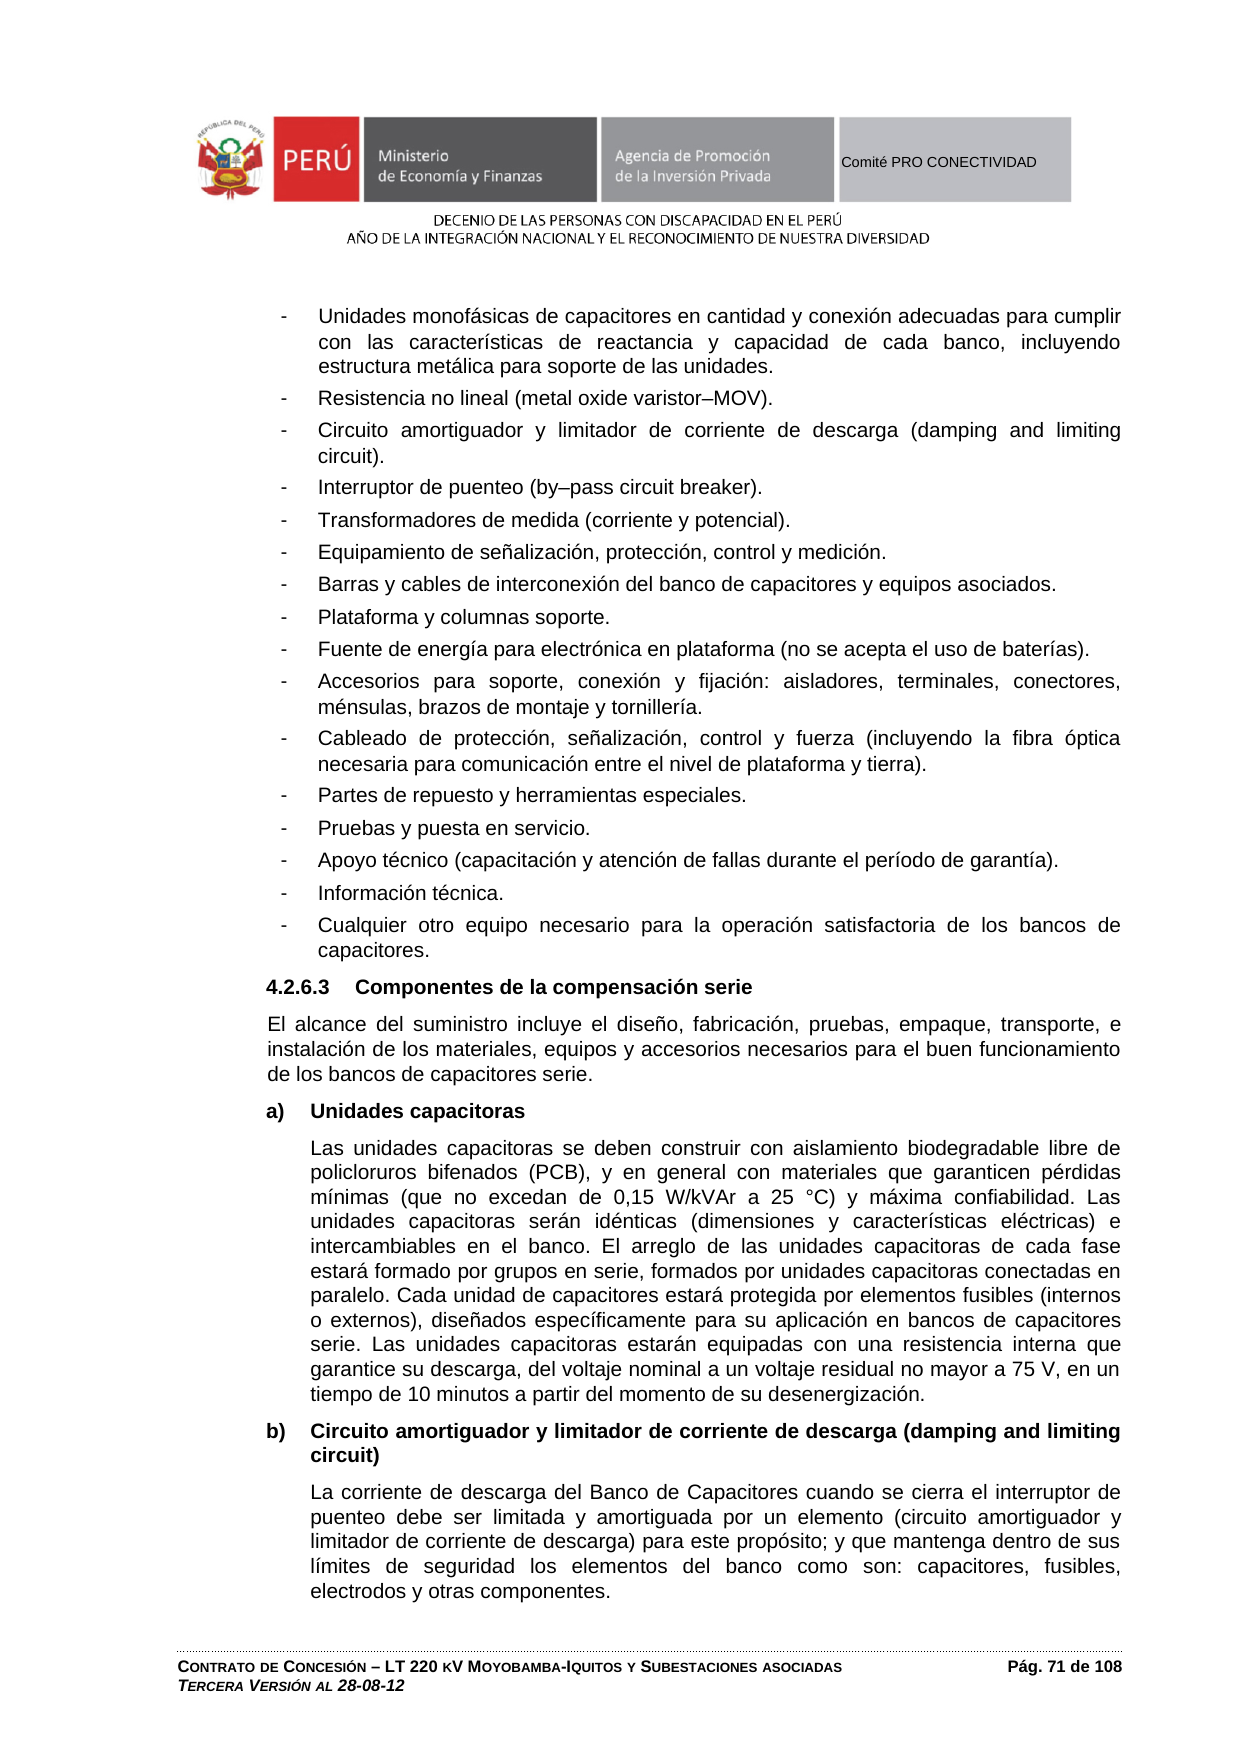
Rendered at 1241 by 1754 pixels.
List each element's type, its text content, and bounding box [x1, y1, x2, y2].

list Información técnica. [281, 880, 1122, 905]
text a) Unidades capacitoras [266, 1098, 1122, 1122]
list Partes de repuesto y herramientas especiales. [281, 782, 1122, 808]
list Plataforma y columnas soporte. [281, 604, 1122, 629]
list Fuente de energía para electrónica en plataforma (no se acepta el uso de baterías). [281, 636, 1122, 662]
list Circuito amortiguador y limitador de corriente de descarga (damping and limiting circuit). [281, 417, 1122, 467]
list Unidades monofásicas de capacitores en cantidad y conexión adecuadas para cumplir con las características de reactancia y capacidad de cada banco, incluyendo estructura metálica para soporte de las unidades. [281, 304, 1122, 378]
list Cualquier otro equipo necesario para la operación satisfactoria de los bancos de capacitores. [281, 912, 1122, 962]
text El alcance del suministro incluye el diseño, fabricación, pruebas, empaque, transporte, e instalación de los materiales, equipos y accesorios necesarios para el buen funcionamiento de los bancos de capacitores serie. [267, 1012, 1122, 1085]
list Interruptor de puenteo (by–pass circuit breaker). [281, 474, 1122, 500]
list Accesorios para soporte, conexión y fijación: aisladores, terminales, conectores, ménsulas, brazos de montaje y tornillería. [281, 669, 1122, 719]
text La corriente de descarga del Banco de Capacitores cuando se cierra el interruptor de puenteo debe ser limitada y amortiguada por un elemento (circuito amortiguador y limitador de corriente de descarga) para este propósito; y que mantenga dentro de sus límites de seguridad los elementos del banco como son: capacitores, fusibles, electrodos y otras componentes. [310, 1480, 1122, 1602]
list Resistencia no lineal (metal oxide varistor–MOV). [281, 385, 1122, 411]
list Apoyo técnico (capacitación y atención de fallas durante el período de garantía). [281, 847, 1122, 873]
list Equipamiento de señalización, protección, control y medición. [281, 539, 1122, 564]
text 4.2.6.3 Componentes de la compensación serie [266, 975, 1122, 999]
list Cableado de protección, señalización, control y fuerza (incluyendo la fibra óptica necesaria para comunicación entre el nivel de plataforma y tierra). [281, 726, 1122, 776]
text b) Circuito amortiguador y limitador de corriente de descarga (damping and limiting circuit) [266, 1418, 1122, 1467]
list Transformadores de medida (corriente y potencial). [281, 507, 1122, 532]
picture [176, 74, 1121, 264]
list Pruebas y puesta en servicio. [281, 815, 1122, 840]
text Las unidades capacitoras se deben construir con aislamiento biodegradable libre de policloruros bifenados (PCB), y en general con materiales que garanticen pérdidas mínimas (que no excedan de 0,15 W/kVAr a 25 °C) y máxima confiabilidad. Las unidades capacitoras serán idénticas (dimensiones y características eléctricas) e intercambiables en el banco. El arreglo de las unidades capacitoras de cada fase estará formado por grupos en serie, formados por unidades capacitoras conectadas en paralelo. Cada unidad de capacitores estará protegida por elementos fusibles (internos o externos), diseñados específicamente para su aplicación en bancos de capacitores serie. Las unidades capacitoras estarán equipadas con una resistencia interna que garantice su descarga, del voltaje nominal a un voltaje residual no mayor a 75 V, en un tiempo de 10 minutos a partir del momento de su desenergización. [310, 1136, 1122, 1405]
list Barras y cables de interconexión del banco de capacitores y equipos asociados. [281, 572, 1122, 597]
